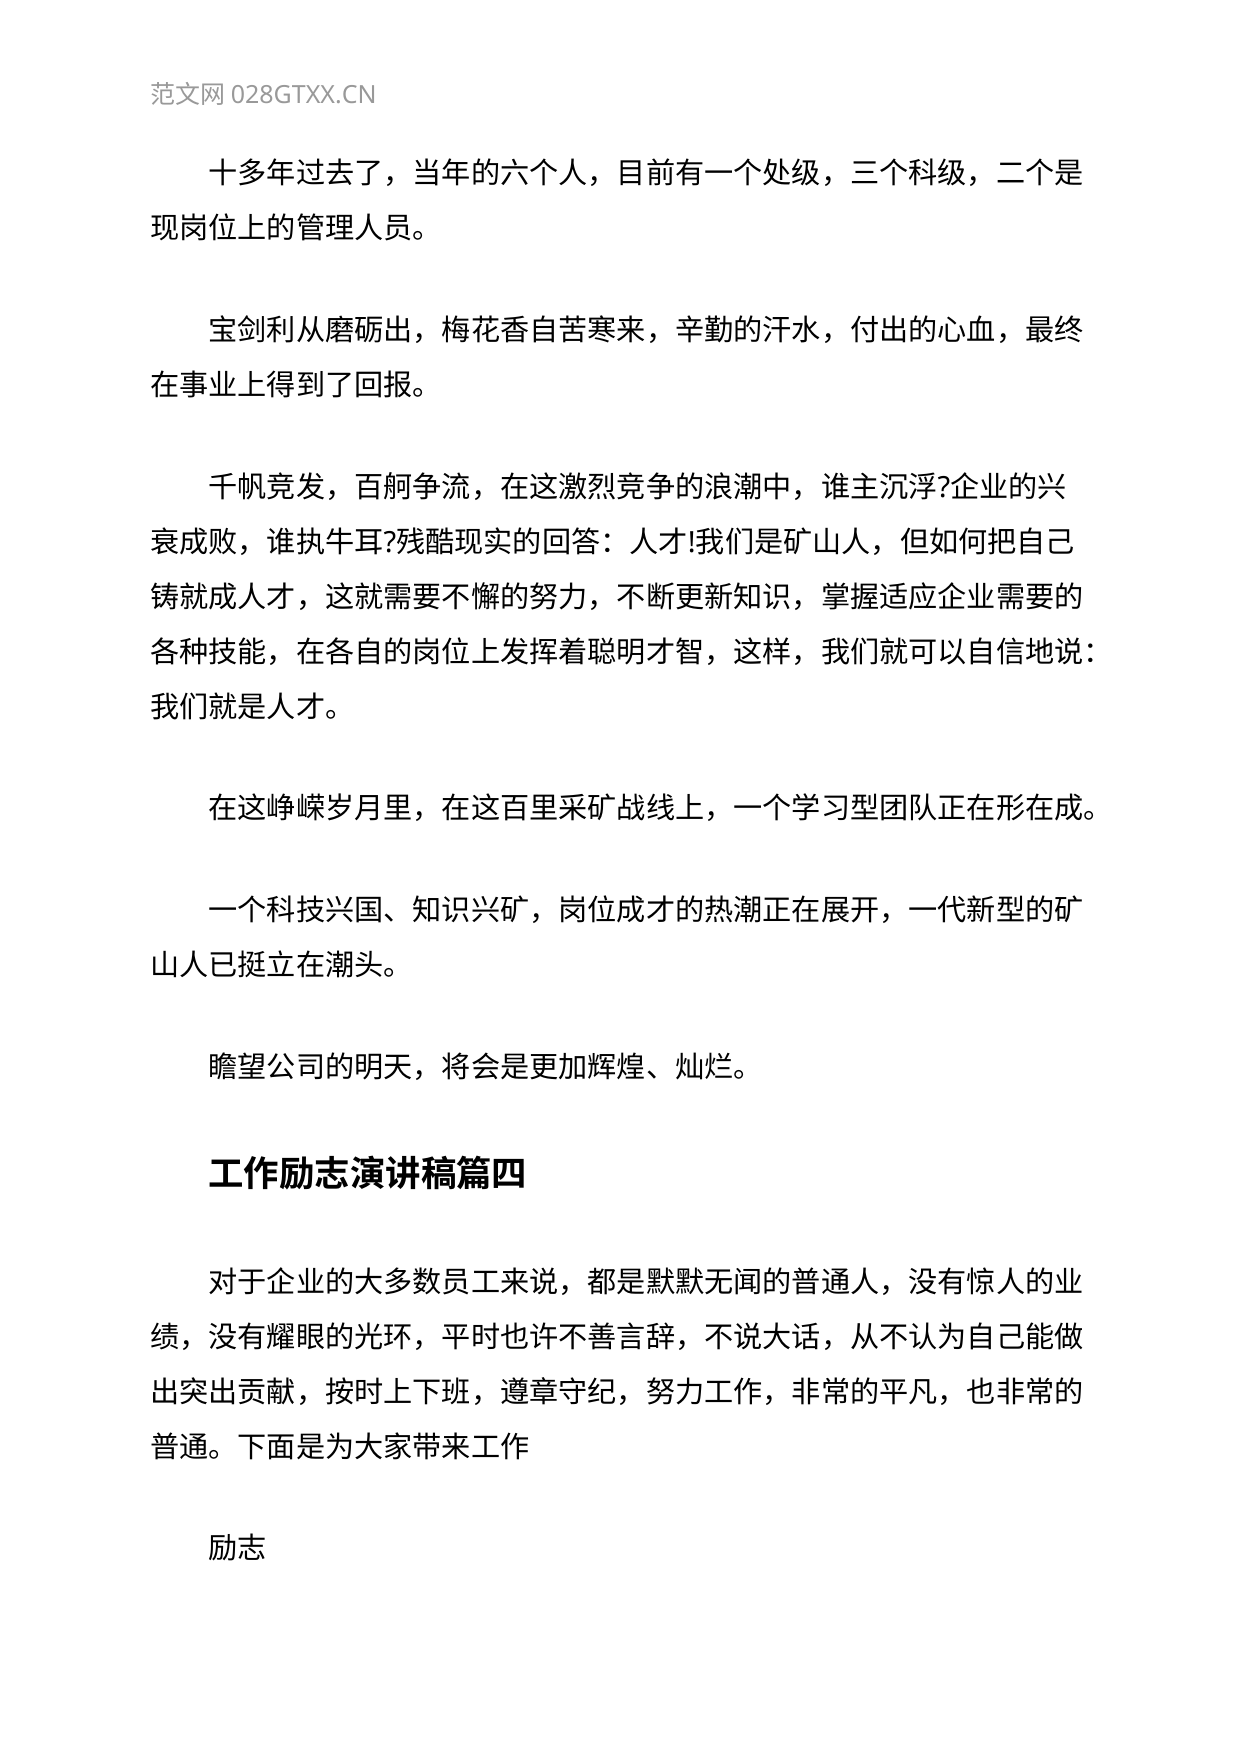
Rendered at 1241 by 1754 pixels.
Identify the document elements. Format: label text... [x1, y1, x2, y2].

text 一个科技兴国、知识兴矿，岗位成才的热潮正在展开，一代新型的矿山人已挺立在潮头。 [150, 887, 1090, 984]
text 十多年过去了，当年的六个人，目前有一个处级，三个科级，二个是现岗位上的管理人员。 [150, 150, 1090, 247]
text 在这峥嵘岁月里，在这百里采矿战线上，一个学习型团队正在形在成。 [150, 785, 1090, 827]
text 千帆竞发，百舸争流，在这激烈竞争的浪潮中，谁主沉浮?企业的兴衰成败，谁执牛耳?残酷现实的回答：人才!我们是矿山人，但如何把自己铸就成人才，这就需要不懈的努力，不断更新知识，掌握适应企业需要的各种技能，在各自的岗位上发挥着聪明才智，这样，我们就可以自信地说：我们就是人才。 [150, 463, 1090, 725]
text 对于企业的大多数员工来说，都是默默无闻的普通人，没有惊人的业绩，没有耀眼的光环，平时也许不善言辞，不说大话，从不认为自己能做出突出贡献，按时上下班，遵章守纪，努力工作，非常的平凡，也非常的普通。下面是为大家带来工作 [150, 1258, 1090, 1466]
text 工作励志演讲稿篇四 [150, 1145, 1090, 1196]
text 宝剑利从磨砺出，梅花香自苦寒来，辛勤的汗水，付出的心血，最终在事业上得到了回报。 [150, 307, 1090, 404]
text 瞻望公司的明天，将会是更加辉煌、灿烂。 [150, 1043, 1090, 1086]
text 励志 [150, 1525, 1090, 1567]
